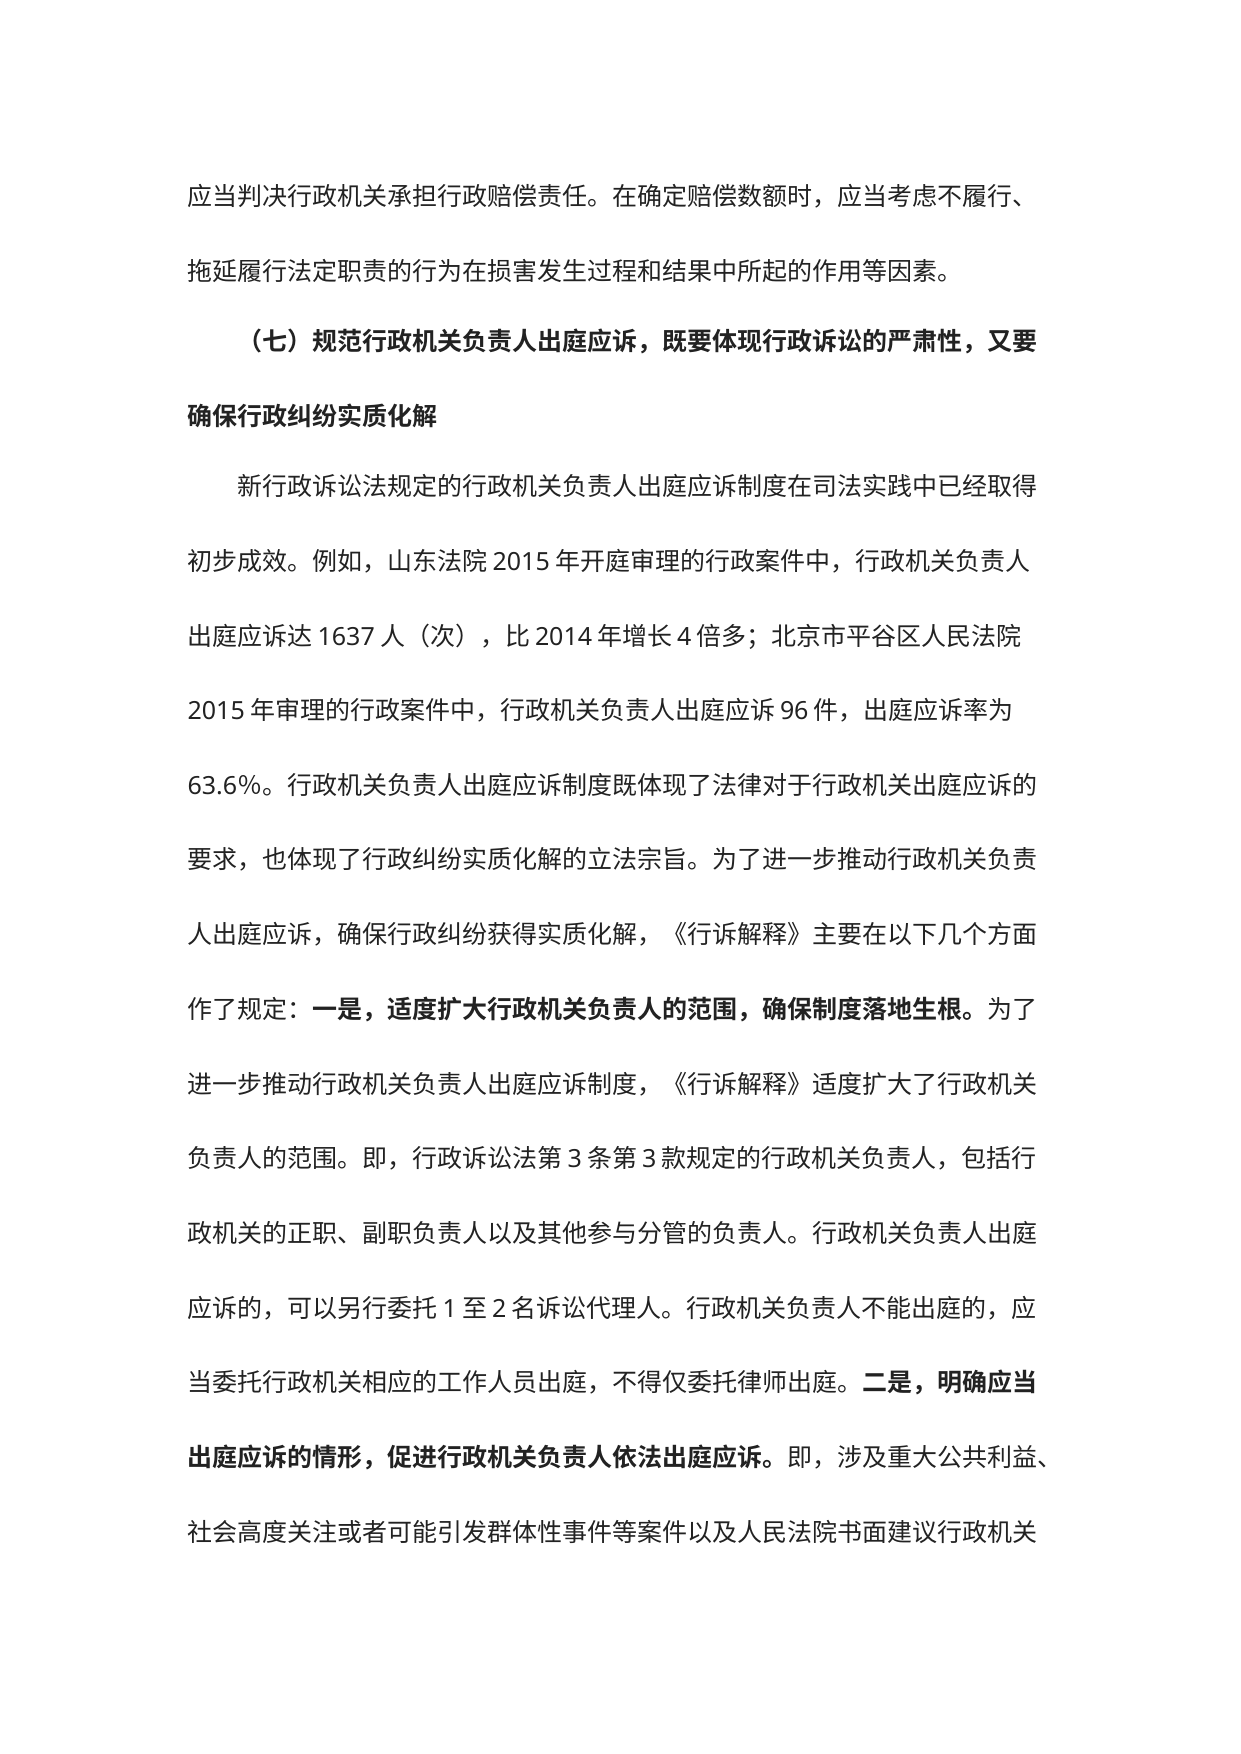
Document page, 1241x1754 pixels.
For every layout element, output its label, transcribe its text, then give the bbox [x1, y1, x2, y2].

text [187, 452, 1053, 1563]
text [187, 162, 1053, 302]
text （七）规范行政机关负责人出庭应诉，既要体现行政诉讼的严肃性，又要确保行政纠纷实质化解 [187, 307, 1053, 447]
